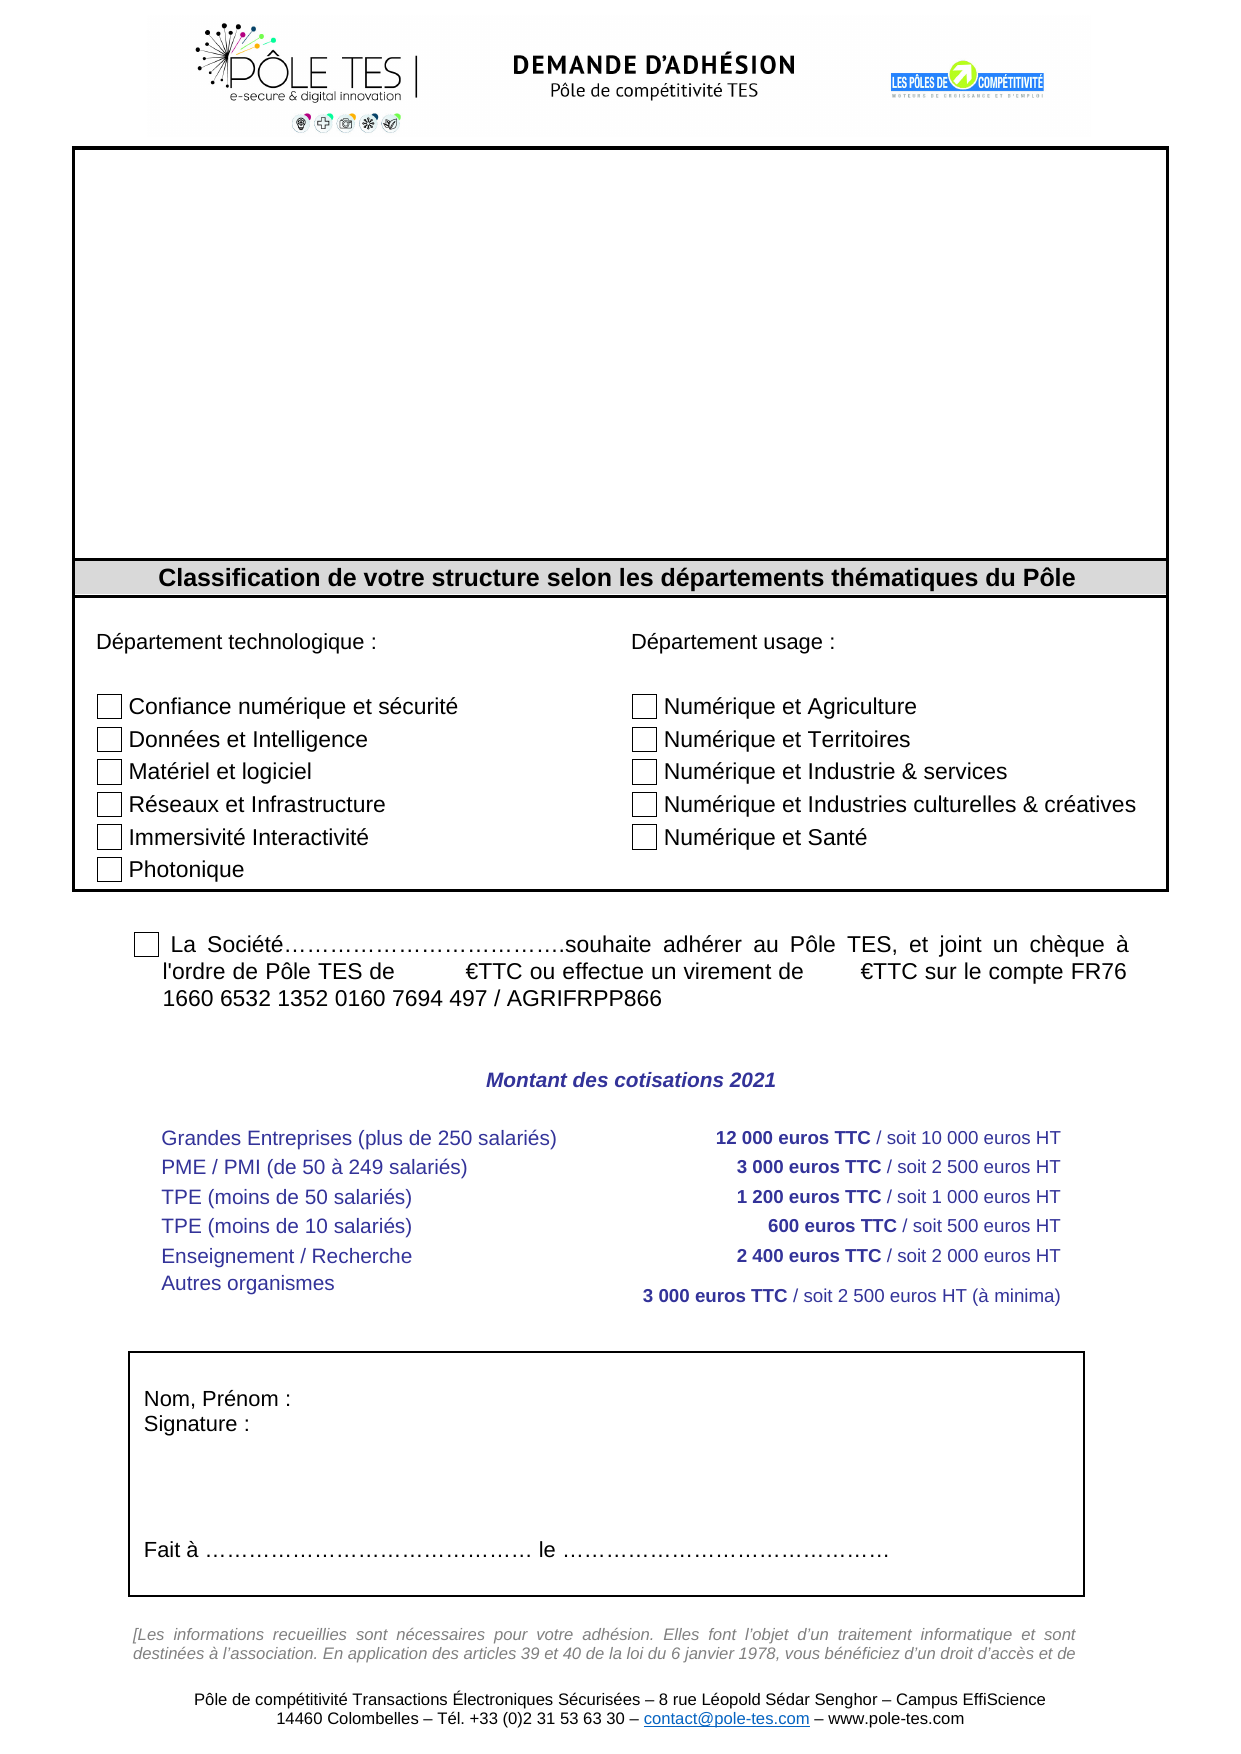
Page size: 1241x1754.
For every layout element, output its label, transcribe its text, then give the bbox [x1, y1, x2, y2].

table_cell [75, 150, 1166, 558]
table_cell Autres organismes [150, 1270, 593, 1342]
table_cell Enseignement / Recherche [150, 1241, 593, 1270]
table_cell [75, 598, 1166, 889]
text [133, 1625, 1078, 1663]
table_header 12 000 euros TTC / soit 10 000 euros HT [593, 1123, 1090, 1152]
table_cell 600 euros TTC / soit 500 euros HT [593, 1211, 1090, 1241]
table_cell 3 000 euros TTC / soit 2 500 euros HT [593, 1152, 1090, 1182]
table_cell Classification de votre structure selon les départements thématiques du Pôle [75, 561, 1166, 594]
picture [147, 15, 1092, 137]
table_cell 3 000 euros TTC / soit 2 500 euros HT (à minima) [593, 1270, 1090, 1342]
text La Société……………………………….souhaite adhérer au Pôle TES, et joint un chèque à l'ordre de Pôle TES de €TTC ou effectue un virement de €TTC sur le compte FR76 1660 6532 1352 0160 7694 497 / AGRIFRPP866 [133, 930, 1129, 1011]
table_cell TPE (moins de 50 salariés) [150, 1182, 593, 1211]
table_header Grandes Entreprises (plus de 250 salariés) [150, 1123, 593, 1152]
subtitle Montant des cotisations 2021 [177, 1068, 1093, 1092]
table_cell 2 400 euros TTC / soit 2 000 euros HT [593, 1241, 1090, 1270]
table_cell 1 200 euros TTC / soit 1 000 euros HT [593, 1182, 1090, 1211]
table_cell TPE (moins de 10 salariés) [150, 1211, 593, 1241]
table_cell PME / PMI (de 50 à 249 salariés) [150, 1152, 593, 1182]
